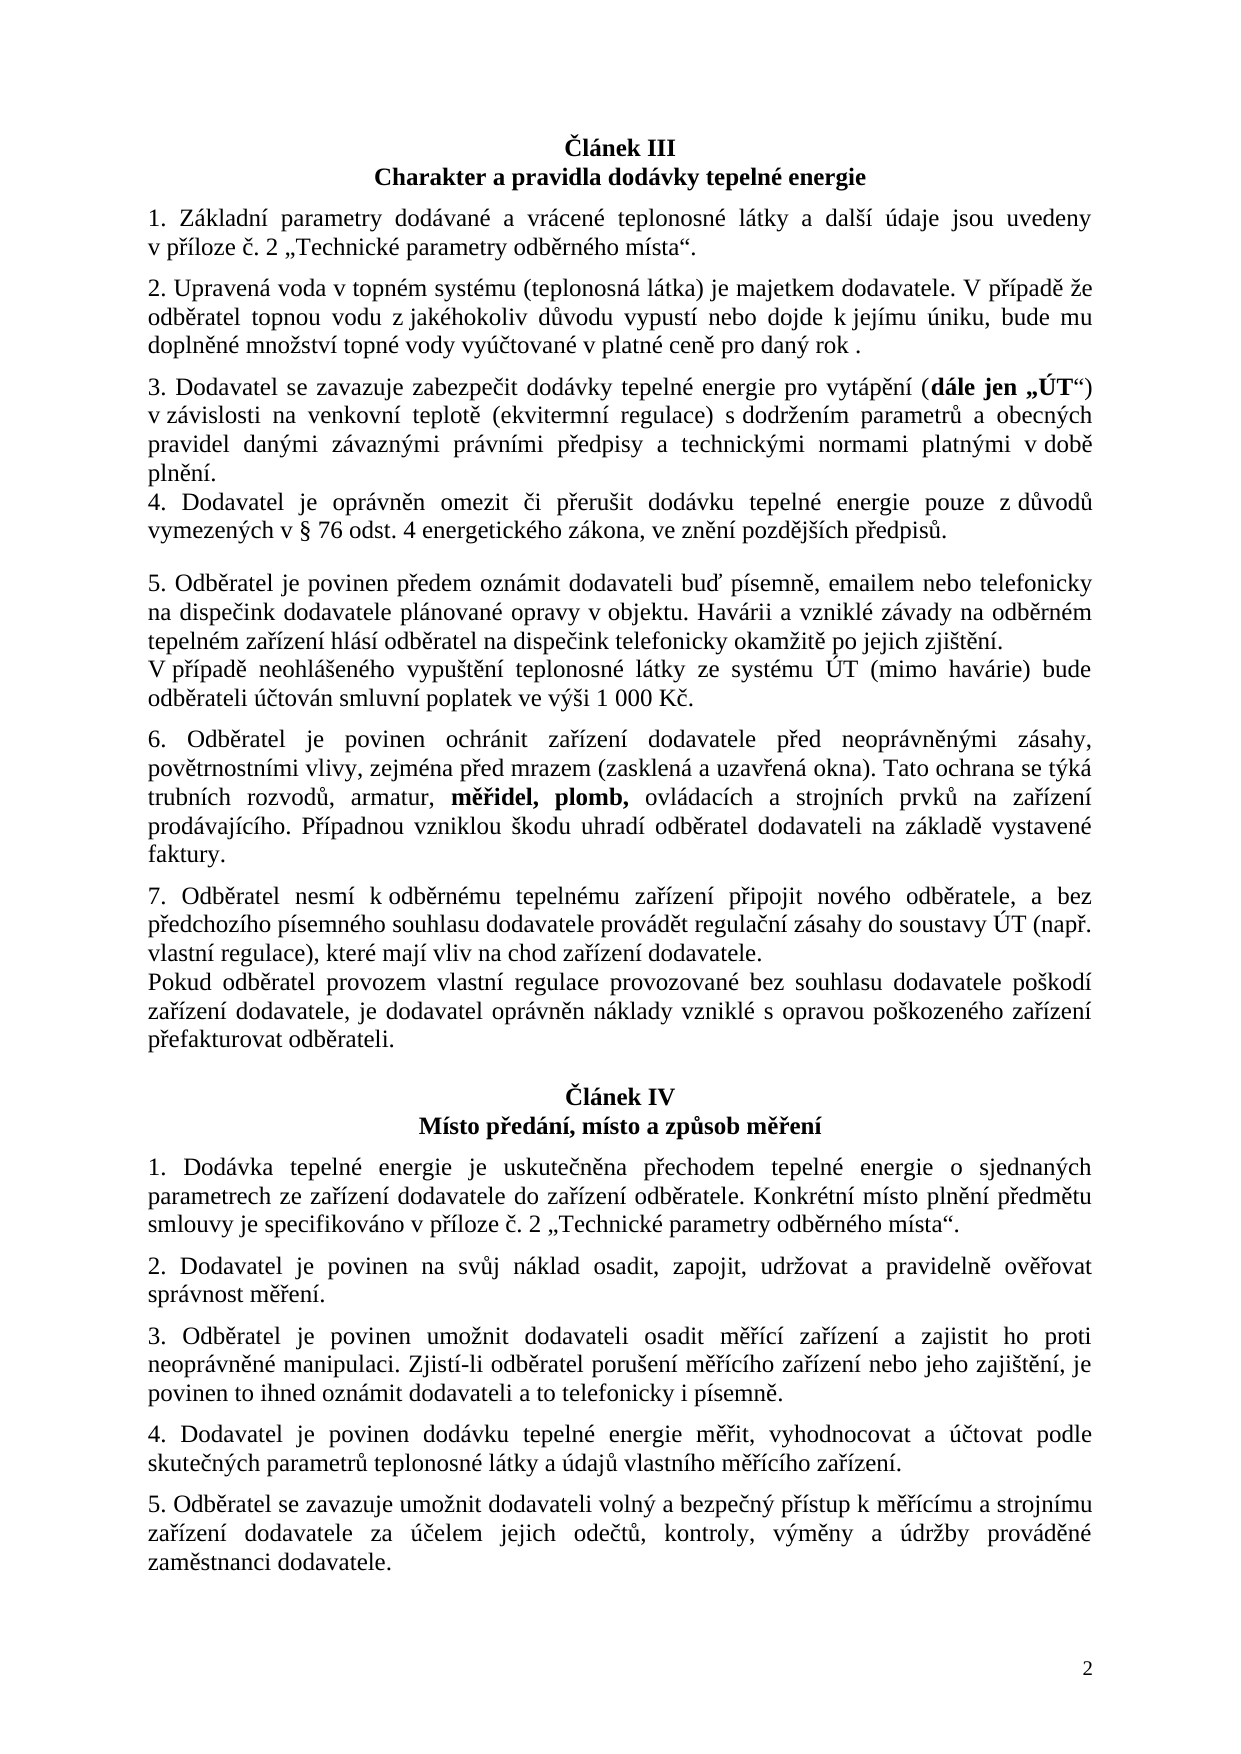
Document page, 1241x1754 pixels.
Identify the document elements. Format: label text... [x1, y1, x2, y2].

text 5. Odběratel je povinen předem oznámit dodavateli buď písemně, emailem nebo telefonicky na dispečink dodavatele plánované opravy v objektu. Havárii a vzniklé závady na odběrném tepelném zařízení hlásí odběratel na dispečink telefonicky okamžitě po jejich zjištění. [148, 568, 1093, 654]
text 4. Dodavatel je oprávněn omezit či přerušit dodávku tepelné energie pouze z důvodů vymezených v § 76 odst. 4 energetického zákona, ve znění pozdějších předpisů. [148, 487, 1093, 544]
text Místo předání, místo a způsob měření [148, 1111, 1093, 1139]
text 7. Odběratel nesmí k odběrnému tepelnému zařízení připojit nového odběratele, a bez předchozího písemného souhlasu dodavatele provádět regulační zásahy do soustavy ÚT (např. vlastní regulace), které mají vliv na chod zařízení dodavatele. [148, 881, 1093, 967]
text 1. Základní parametry dodávané a vrácené teplonosné látky a další údaje jsou uvedeny v příloze č. 2 „Technické parametry odběrného místa“. [148, 203, 1093, 260]
text 6. Odběratel je povinen ochránit zařízení dodavatele před neoprávněnými zásahy, povětrnostními vlivy, zejména před mrazem (zasklená a uzavřená okna). Tato ochrana se týká trubních rozvodů, armatur, měřidel, plomb, ovládacích a strojních prvků na zařízení prodávajícího. Případnou vzniklou škodu uhradí odběratel dodavateli na základě vystavené faktury. [148, 724, 1093, 868]
text Charakter a pravidla dodávky tepelné energie [148, 162, 1093, 190]
text Článek III [148, 133, 1093, 162]
text 2. Upravená voda v topném systému (teplonosná látka) je majetkem dodavatele. V případě že odběratel topnou vodu z jakéhokoliv důvodu vypustí nebo dojde k jejímu úniku, bude mu doplněné množství topné vody vyúčtované v platné ceně pro daný rok . [148, 273, 1093, 359]
text Článek IV [148, 1082, 1093, 1111]
text 1. Dodávka tepelné energie je uskutečněna přechodem tepelné energie o sjednaných parametrech ze zařízení dodavatele do zařízení odběratele. Konkrétní místo plnění předmětu smlouvy je specifikováno v příloze č. 2 „Technické parametry odběrného místa“. [148, 1152, 1093, 1238]
text 3. Odběratel je povinen umožnit dodavateli osadit měřící zařízení a zajistit ho proti neoprávněné manipulaci. Zjistí-li odběratel porušení měřícího zařízení nebo jeho zajištění, je povinen to ihned oznámit dodavateli a to telefonicky i písemně. [148, 1321, 1093, 1407]
text 4. Dodavatel je povinen dodávku tepelné energie měřit, vyhodnocovat a účtovat podle skutečných parametrů teplonosné látky a údajů vlastního měřícího zařízení. [148, 1419, 1093, 1477]
text 5. Odběratel se zavazuje umožnit dodavateli volný a bezpečný přístup k měřícímu a strojnímu zařízení dodavatele za účelem jejich odečtů, kontroly, výměny a údržby prováděné zaměstnanci dodavatele. [148, 1489, 1093, 1576]
text 3. Dodavatel se zavazuje zabezpečit dodávky tepelné energie pro vytápění (dále jen „ÚT“) v závislosti na venkovní teplotě (ekvitermní regulace) s dodržením parametrů a obecných pravidel danými závaznými právními předpisy a technickými normami platnými v době plnění. [148, 372, 1093, 487]
text V případě neohlášeného vypuštění teplonosné látky ze systému ÚT (mimo havárie) bude odběrateli účtován smluvní poplatek ve výši 1 000 Kč. [148, 654, 1093, 712]
text Pokud odběratel provozem vlastní regulace provozované bez souhlasu dodavatele poškodí zařízení dodavatele, je dodavatel oprávněn náklady vzniklé s opravou poškozeného zařízení přefakturovat odběrateli. [148, 967, 1093, 1053]
text 2. Dodavatel je povinen na svůj náklad osadit, zapojit, udržovat a pravidelně ověřovat správnost měření. [148, 1251, 1093, 1308]
